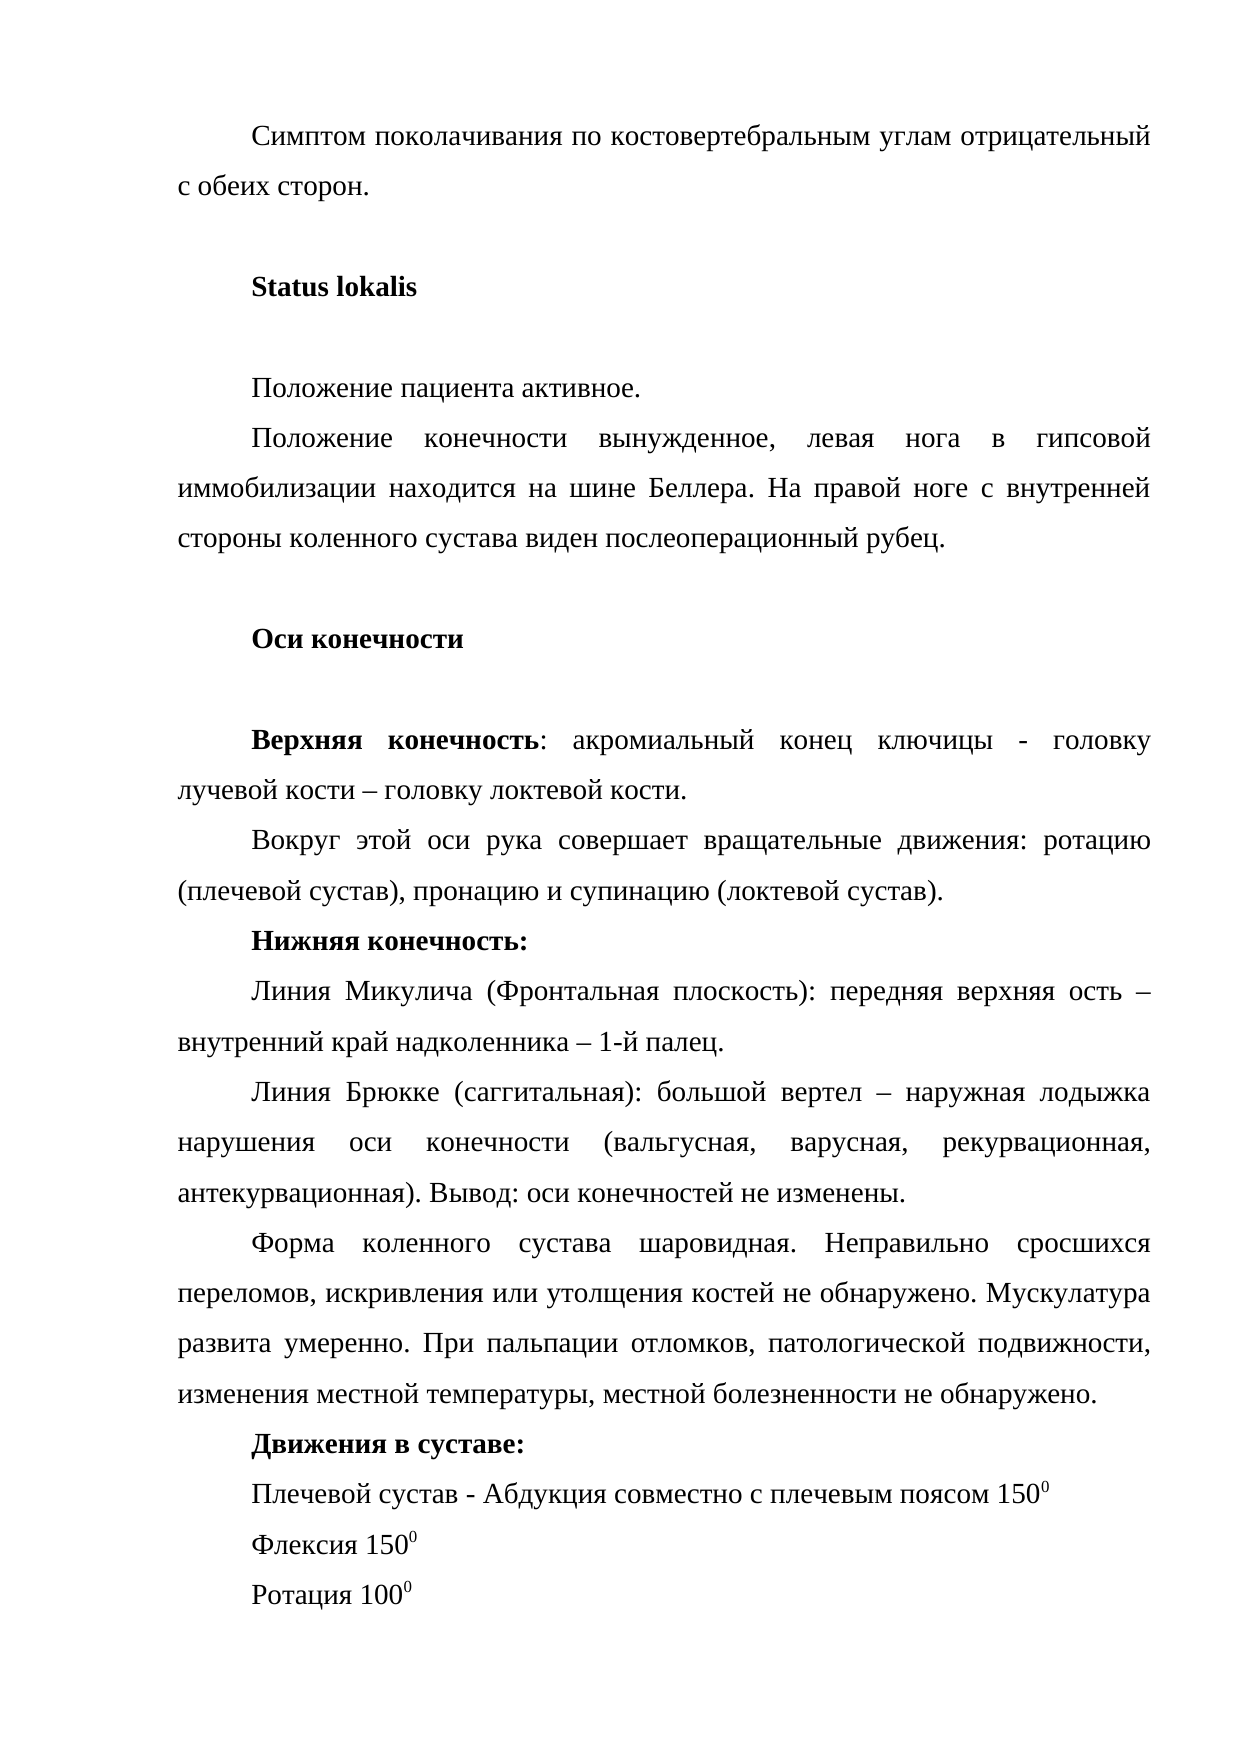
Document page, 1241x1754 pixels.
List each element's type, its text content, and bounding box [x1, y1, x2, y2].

list Ротация 1000 [177, 1577, 1152, 1611]
list Флексия 1500 [177, 1527, 1152, 1560]
list Плечевой сустав - Абдукция совместно с плечевым поясом 1500 [177, 1477, 1152, 1510]
list Положение пациента активное. [177, 370, 1152, 403]
list Движения в суставе: [177, 1426, 1152, 1460]
list Status lokalis [177, 269, 1152, 303]
list Нижняя конечность: [177, 923, 1152, 957]
list Симптом поколачивания по костовертебральным углам отрицательный с обеих сторон. [177, 118, 1152, 202]
list Оси конечности [177, 621, 1152, 655]
list Линия Брюкке (саггитальная): большой вертел – наружная лодыжка нарушения оси конечности (вальгусная, варусная, рекурвационная, антекурвационная). Вывод: оси конечностей не изменены. [177, 1074, 1152, 1208]
list Положение конечности вынужденное, левая нога в гипсовой иммобилизации находится на шине Беллера. На правой ноге с внутренней стороны коленного сустава виден послеоперационный рубец. [177, 420, 1152, 554]
list Верхняя конечность: акромиальный конец ключицы - головку лучевой кости – головку локтевой кости. [177, 722, 1152, 806]
list Линия Микулича (Фронтальная плоскость): передняя верхняя ость – внутренний край надколенника – 1-й палец. [177, 973, 1152, 1057]
list Форма коленного сустава шаровидная. Неправильно сросшихся переломов, искривления или утолщения костей не обнаружено. Мускулатура развита умеренно. При пальпации отломков, патологической подвижности, изменения местной температуры, местной болезненности не обнаружено. [177, 1225, 1152, 1409]
list Вокруг этой оси рука совершает вращательные движения: ротацию (плечевой сустав), пронацию и супинацию (локтевой сустав). [177, 822, 1152, 906]
